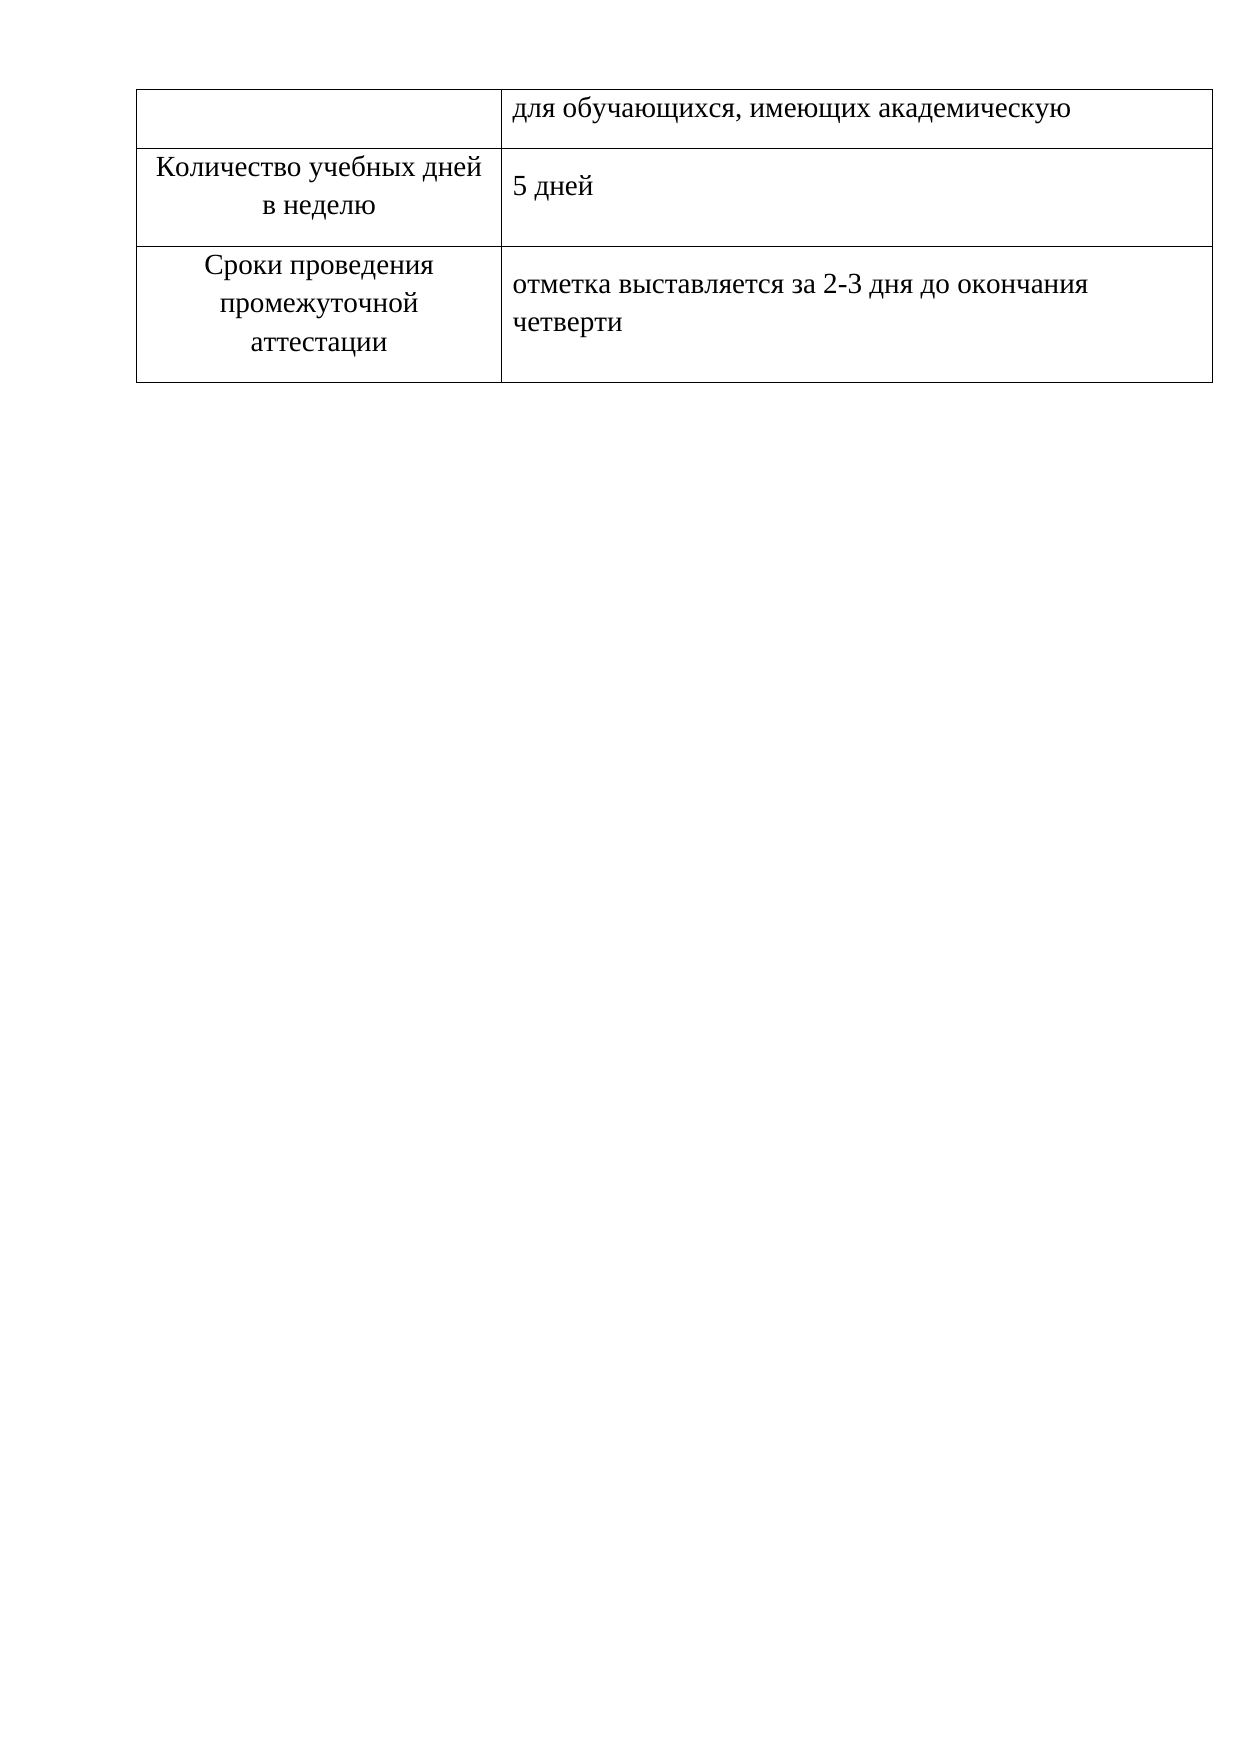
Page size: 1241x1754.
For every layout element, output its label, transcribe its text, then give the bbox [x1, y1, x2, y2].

table_cell отметка выставляется за 2-3 дня до окончания четверти [502, 247, 1212, 382]
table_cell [502, 90, 1212, 148]
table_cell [137, 90, 501, 148]
table_cell Сроки проведения промежуточной аттестации [137, 247, 501, 382]
table_cell 5 дней [502, 149, 1212, 246]
table_cell Количество учебных дней в неделю [137, 149, 501, 246]
